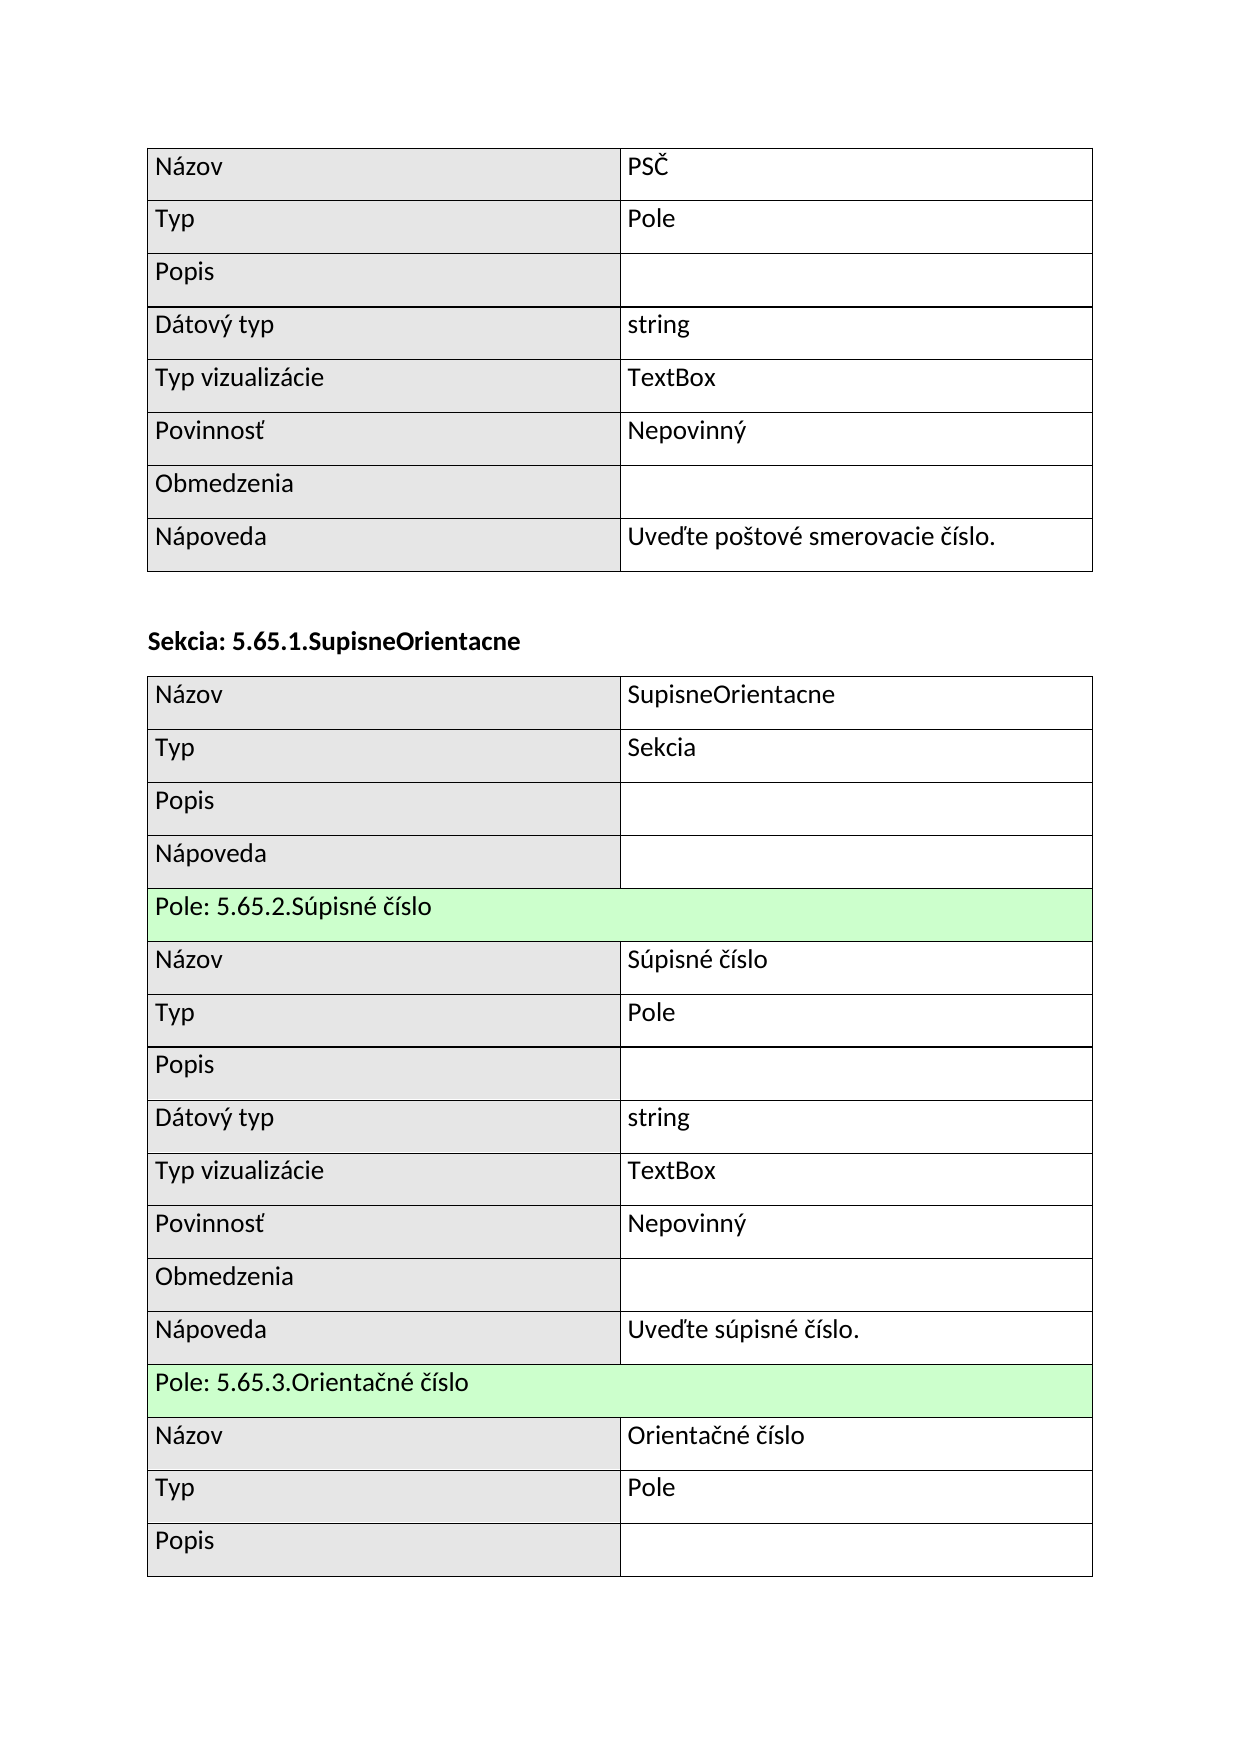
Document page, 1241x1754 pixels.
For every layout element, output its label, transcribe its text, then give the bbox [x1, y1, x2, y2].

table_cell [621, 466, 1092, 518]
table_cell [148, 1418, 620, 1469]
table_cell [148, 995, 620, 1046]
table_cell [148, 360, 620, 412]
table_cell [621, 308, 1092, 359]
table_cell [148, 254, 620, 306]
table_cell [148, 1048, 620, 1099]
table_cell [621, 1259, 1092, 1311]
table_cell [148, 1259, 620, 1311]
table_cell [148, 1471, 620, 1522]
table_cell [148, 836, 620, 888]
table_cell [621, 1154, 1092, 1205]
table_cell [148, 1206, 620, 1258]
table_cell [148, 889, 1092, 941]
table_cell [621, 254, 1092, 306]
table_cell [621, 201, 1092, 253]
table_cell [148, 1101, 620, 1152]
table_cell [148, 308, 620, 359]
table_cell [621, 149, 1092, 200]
text Sekcia: 5.65.1.SupisneOrientacne [148, 624, 1093, 657]
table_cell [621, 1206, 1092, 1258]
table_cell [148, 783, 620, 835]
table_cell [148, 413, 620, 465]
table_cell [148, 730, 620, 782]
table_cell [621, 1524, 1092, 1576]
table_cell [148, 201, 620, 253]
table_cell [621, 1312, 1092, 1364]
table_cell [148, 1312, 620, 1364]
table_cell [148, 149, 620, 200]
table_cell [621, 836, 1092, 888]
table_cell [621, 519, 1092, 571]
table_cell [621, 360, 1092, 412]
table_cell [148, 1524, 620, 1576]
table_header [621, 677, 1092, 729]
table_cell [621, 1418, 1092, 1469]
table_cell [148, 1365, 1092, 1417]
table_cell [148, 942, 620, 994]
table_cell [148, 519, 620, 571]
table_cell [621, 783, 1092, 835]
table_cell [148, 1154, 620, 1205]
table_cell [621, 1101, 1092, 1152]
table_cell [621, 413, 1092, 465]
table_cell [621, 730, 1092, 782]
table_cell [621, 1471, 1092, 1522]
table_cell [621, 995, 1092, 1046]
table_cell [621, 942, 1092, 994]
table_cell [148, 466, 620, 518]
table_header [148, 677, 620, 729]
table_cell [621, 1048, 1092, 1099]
